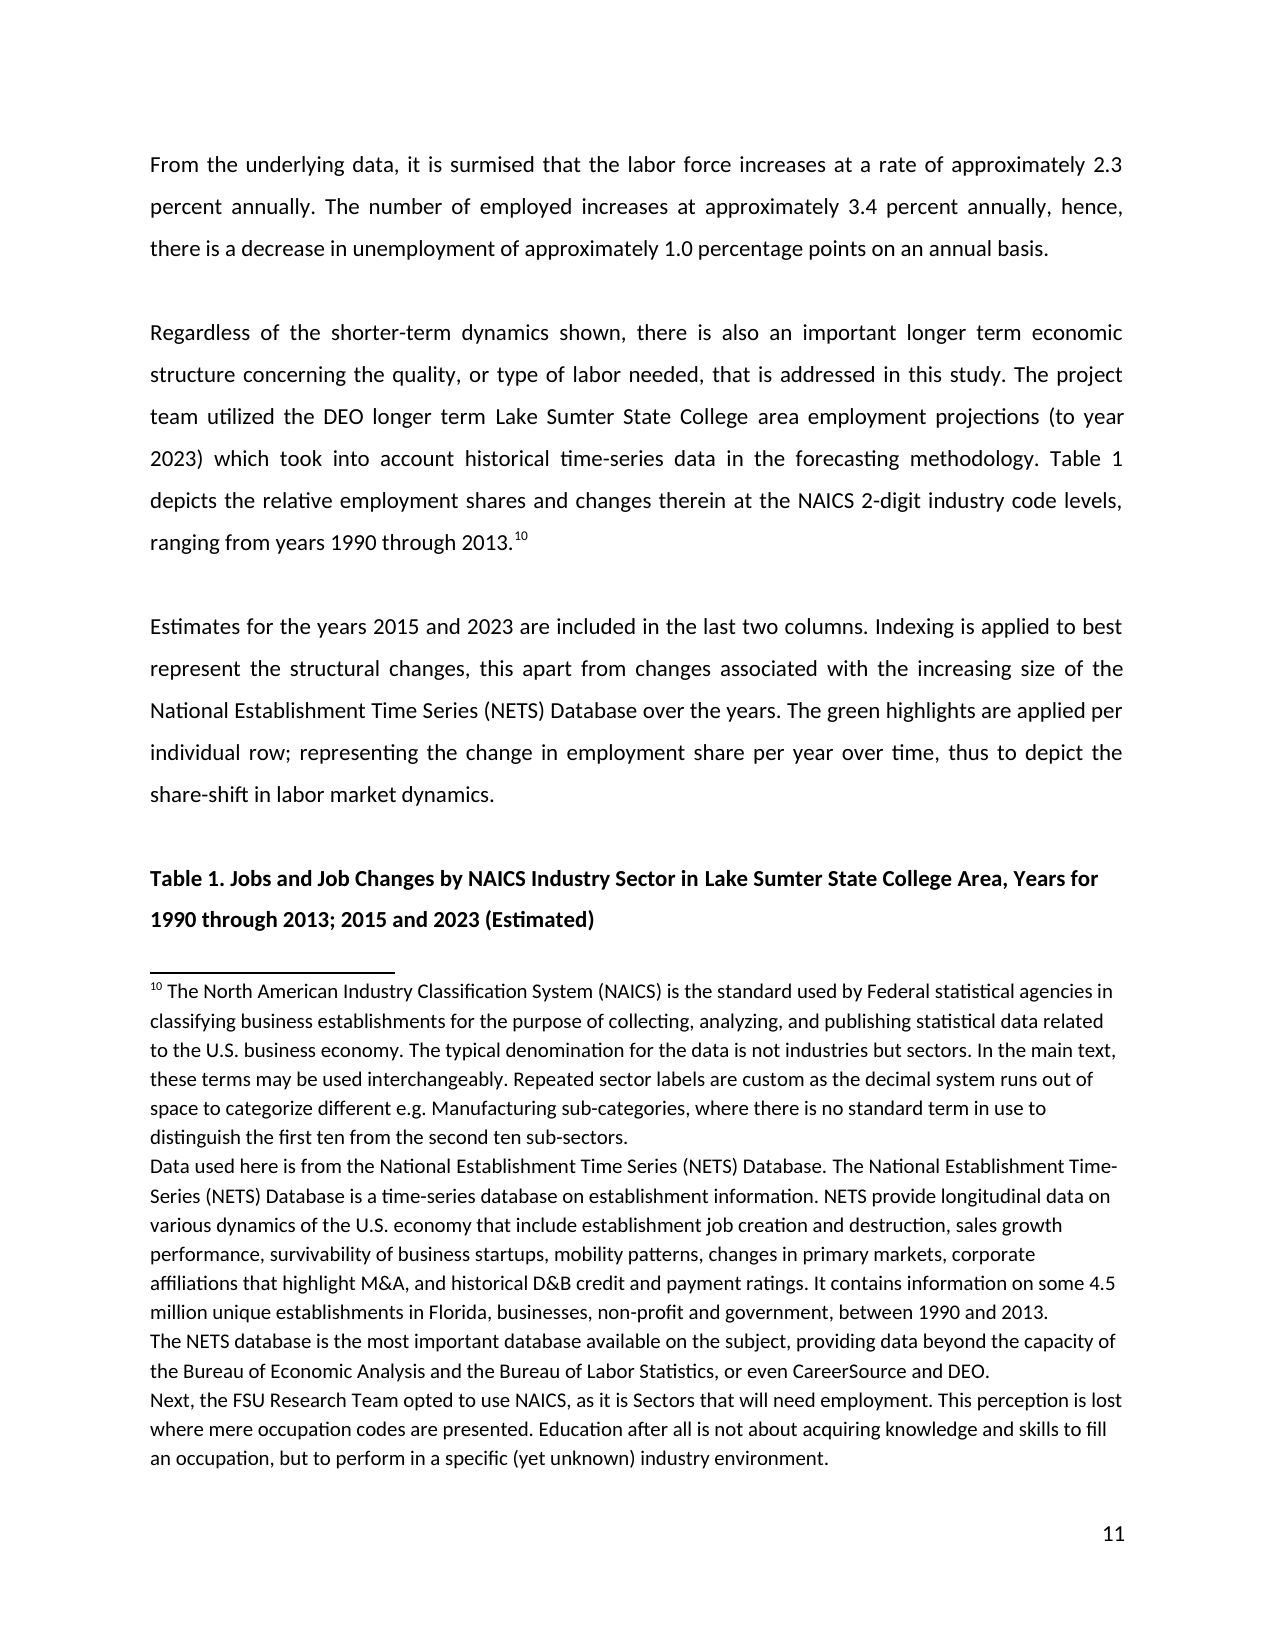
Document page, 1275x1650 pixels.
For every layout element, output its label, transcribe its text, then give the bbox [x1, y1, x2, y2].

text From the underlying data, it is surmised that the labor force increases at a rate of approximately 2.3 percent annually. The number of employed increases at approximately 3.4 percent annually, hence, there is a decrease in unemployment of approximately 1.0 percentage points on an annual basis. [150, 150, 1125, 262]
text Table 1. Jobs and Job Changes by NAICS Industry Sector in Lake Sumter State College Area, Years for 1990 through 2013; 2015 and 2023 (Estimated) [150, 864, 1125, 934]
text Estimates for the years 2015 and 2023 are included in the last two columns. Indexing is applied to best represent the structural changes, this apart from changes associated with the increasing size of the National Establishment Time Series (NETS) Database over the years. The green highlights are applied per individual row; representing the change in employment share per year over time, thus to depict the share-shift in labor market dynamics. [150, 612, 1125, 808]
text Regardless of the shorter-term dynamics shown, there is also an important longer term economic structure concerning the quality, or type of labor needed, that is addressed in this study. The project team utilized the DEO longer term Lake Sumter State College area employment projections (to year 2023) which took into account historical time-series data in the forecasting methodology. Table 1 depicts the relative employment shares and changes therein at the NAICS 2-digit industry code levels, ranging from years 1990 through 2013. [150, 318, 1125, 556]
